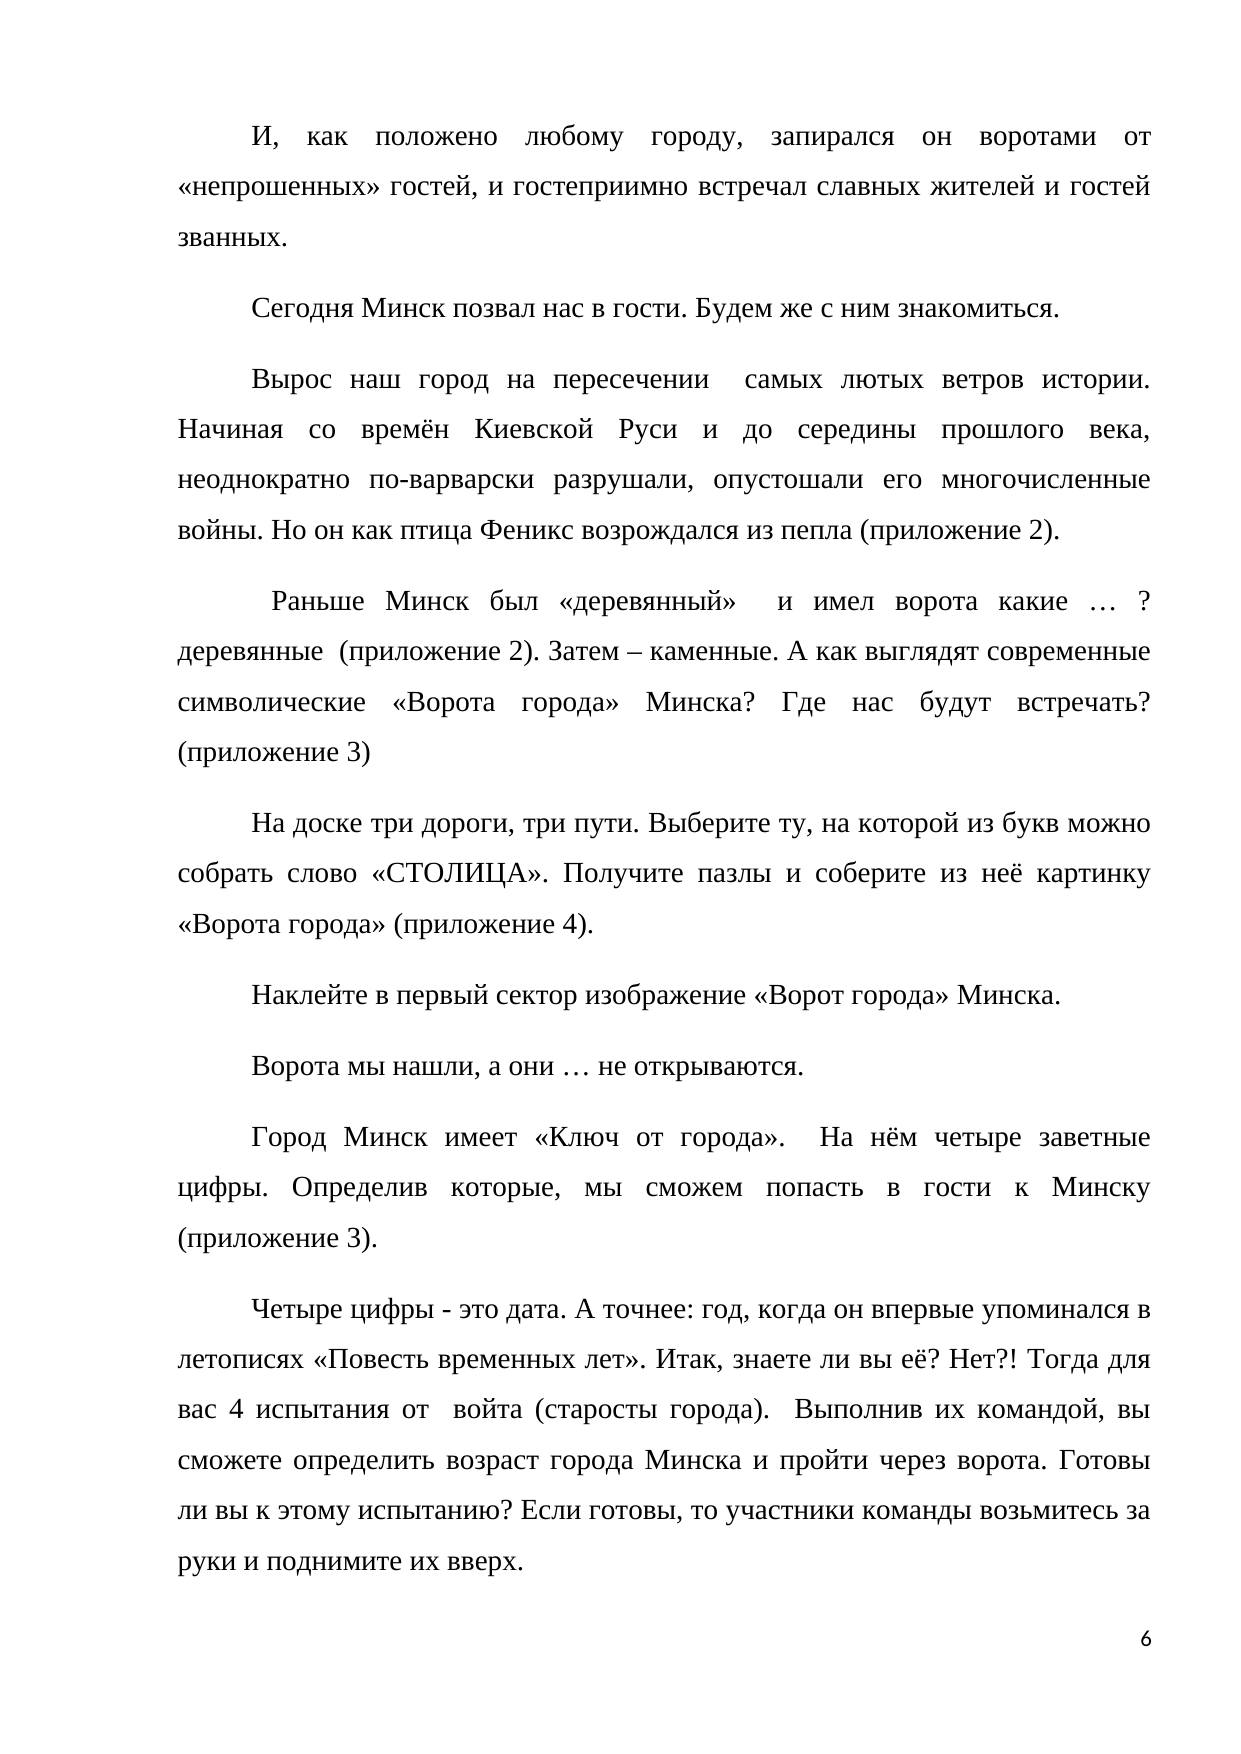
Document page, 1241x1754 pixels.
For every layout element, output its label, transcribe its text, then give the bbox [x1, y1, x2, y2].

text На доске три дороги, три пути. Выберите ту, на которой из букв можно собрать слово «СТОЛИЦА». Получите пазлы и соберите из неё картинку «Ворота города» (приложение 4). [177, 805, 1152, 939]
text Вырос наш город на пересечении самых лютых ветров истории. Начиная со времён Киевской Руси и до середины прошлого века, неоднократно по-варварски разрушали, опустошали его многочисленные войны. Но он как птица Феникс возрождался из пепла (приложение 2). [177, 361, 1152, 546]
text Четыре цифры - это дата. А точнее: год, когда он впервые упоминался в летописях «Повесть временных лет». Итак, знаете ли вы её? Нет?! Тогда для вас 4 испытания от войта (старосты города). Выполнив их командой, вы сможете определить возраст города Минска и пройти через ворота. Готовы ли вы к этому испытанию? Если готовы, то участники команды возьмитесь за руки и поднимите их вверх. [177, 1291, 1152, 1576]
text Сегодня Минск позвал нас в гости. Будем же с ним знакомиться. [177, 290, 1152, 323]
text Город Минск имеет «Ключ от города». На нём четыре заветные цифры. Определив которые, мы сможем попасть в гости к Минску (приложение 3). [177, 1119, 1152, 1253]
text И, как положено любому городу, запирался он воротами от «непрошенных» гостей, и гостеприимно встречал славных жителей и гостей званных. [177, 118, 1152, 252]
text Раньше Минск был «деревянный» и имел ворота какие … ? деревянные (приложение 2). Затем – каменные. А как выглядят современные символические «Ворота города» Минска? Где нас будут встречать? (приложение 3) [177, 583, 1152, 768]
text Наклейте в первый сектор изображение «Ворот города» Минска. [177, 977, 1152, 1011]
text Ворота мы нашли, а они … не открываются. [177, 1048, 1152, 1082]
